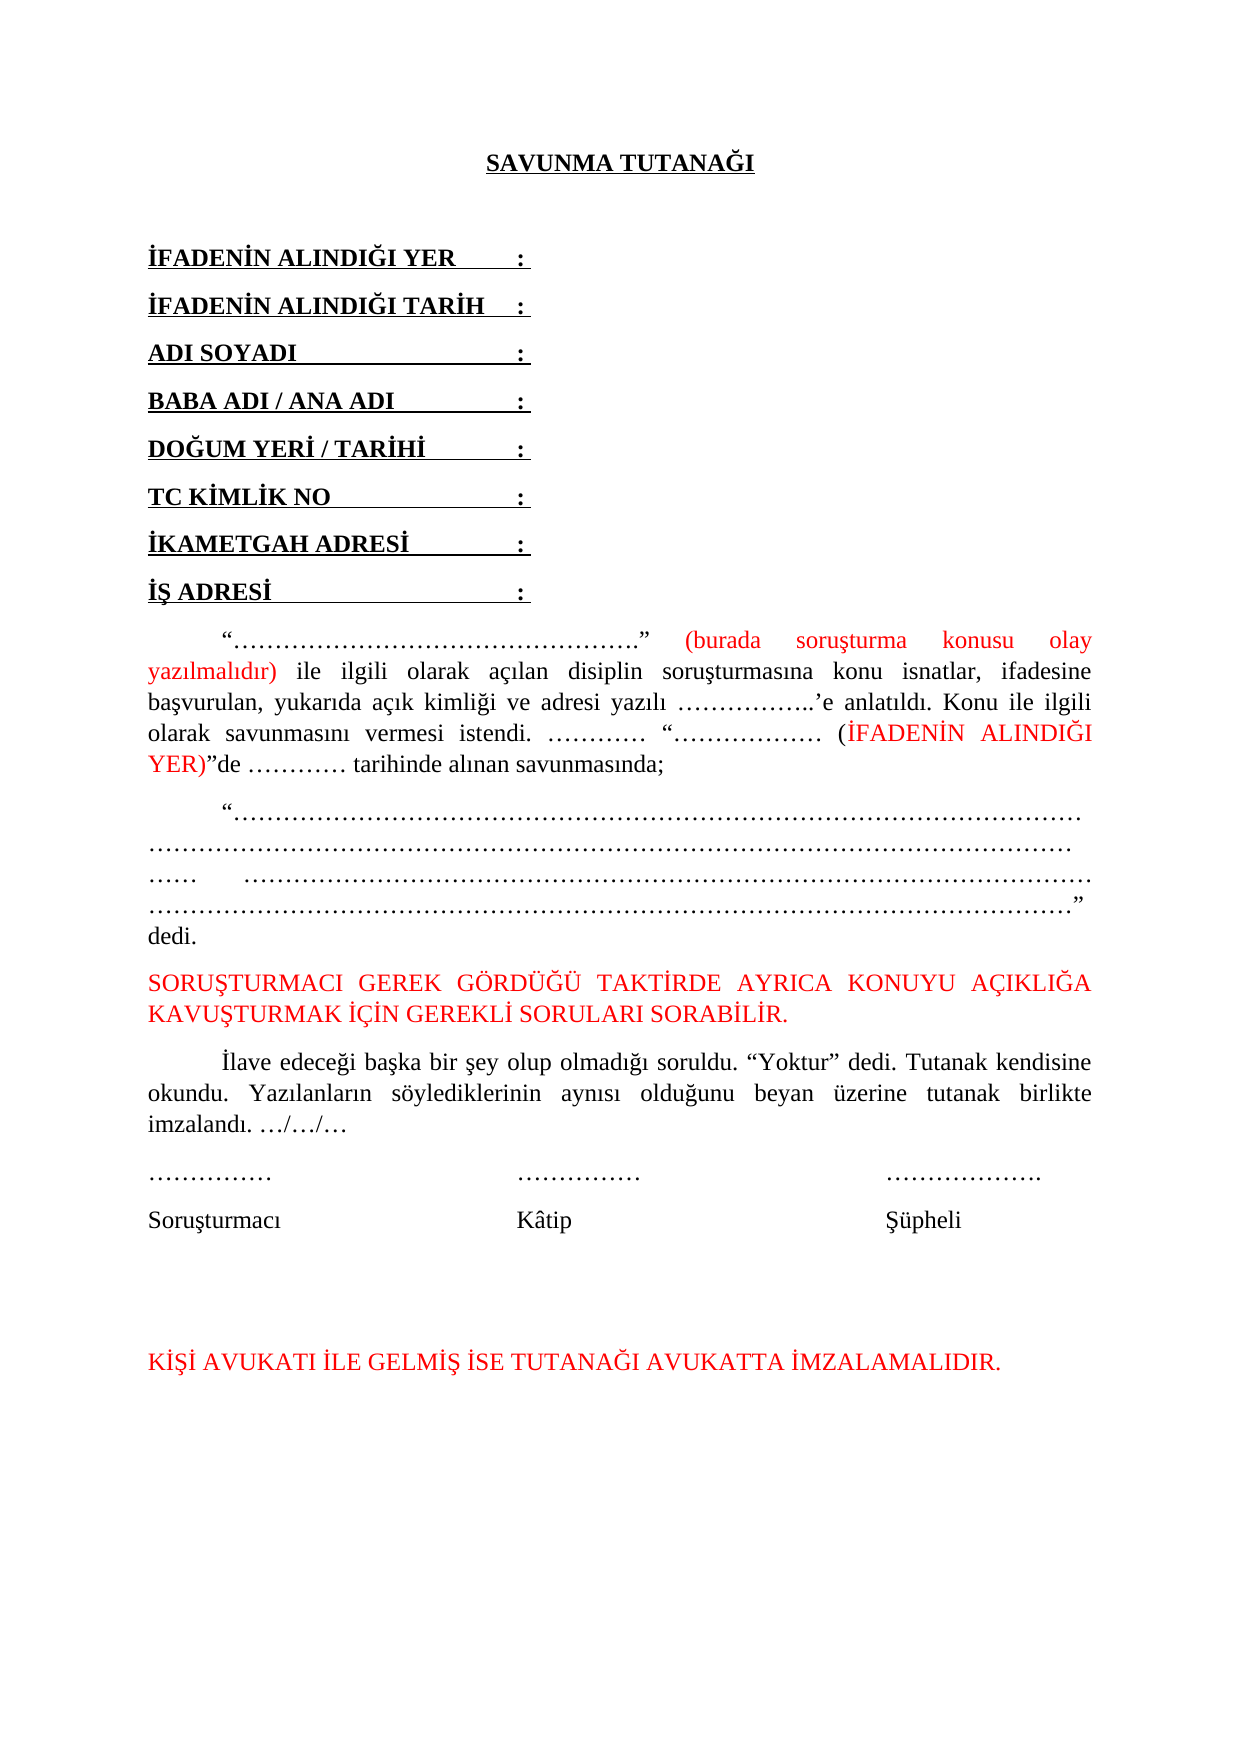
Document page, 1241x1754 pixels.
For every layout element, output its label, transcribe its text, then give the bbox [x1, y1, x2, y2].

text DOĞUM YERİ / TARİHİ : [148, 434, 1093, 463]
text İFADENİN ALINDIĞI YER : [148, 243, 1093, 272]
text İFADENİN ALINDIĞI TARİH : [148, 291, 1093, 319]
text İlave edeceği başka bir şey olup olmadığı soruldu. “Yoktur” dedi. Tutanak kendisine okundu. Yazılanların söylediklerinin aynısı olduğunu beyan üzerine tutanak birlikte imzalandı. …/…/… [148, 1047, 1093, 1138]
text İKAMETGAH ADRESİ : [148, 529, 1093, 558]
text İŞ ADRESİ : [148, 577, 1093, 606]
text SAVUNMA TUTANAĞI [148, 148, 1093, 176]
text ADI SOYADI : [148, 338, 1093, 367]
text BABA ADI / ANA ADI : [148, 386, 1093, 415]
text Soruşturmacı Kâtip Şüpheli [148, 1205, 1093, 1233]
text SORUŞTURMACI GEREK GÖRDÜĞÜ TAKTİRDE AYRICA KONUYU AÇIKLIĞA KAVUŞTURMAK İÇİN GEREKLİ SORULARI SORABİLİR. [148, 968, 1093, 1028]
text …………… …………… ………………. [148, 1157, 1093, 1186]
text TC KİMLİK NO : [148, 482, 1093, 510]
text “………………………………………….” (burada soruşturma konusu olay yazılmalıdır) ile ilgili olarak açılan disiplin soruşturmasına konu isnatlar, ifadesine başvurulan, yukarıda açık kimliği ve adresi yazılı ……………..’e anlatıldı. Konu ile ilgili olarak savunmasını vermesi istendi. ………… “……………… (İFADENİN ALINDIĞI YER)”de ………… tarihinde alınan savunmasında; [148, 625, 1093, 778]
text KİŞİ AVUKATI İLE GELMİŞ İSE TUTANAĞI AVUKATTA İMZALAMALIDIR. [148, 1347, 1093, 1376]
text “………………………………………………………………………………………………………………………………………………………………………………………………… ………………………………………………………………………………………… …………………………………………………………………………………………………” dedi. [148, 797, 1093, 949]
